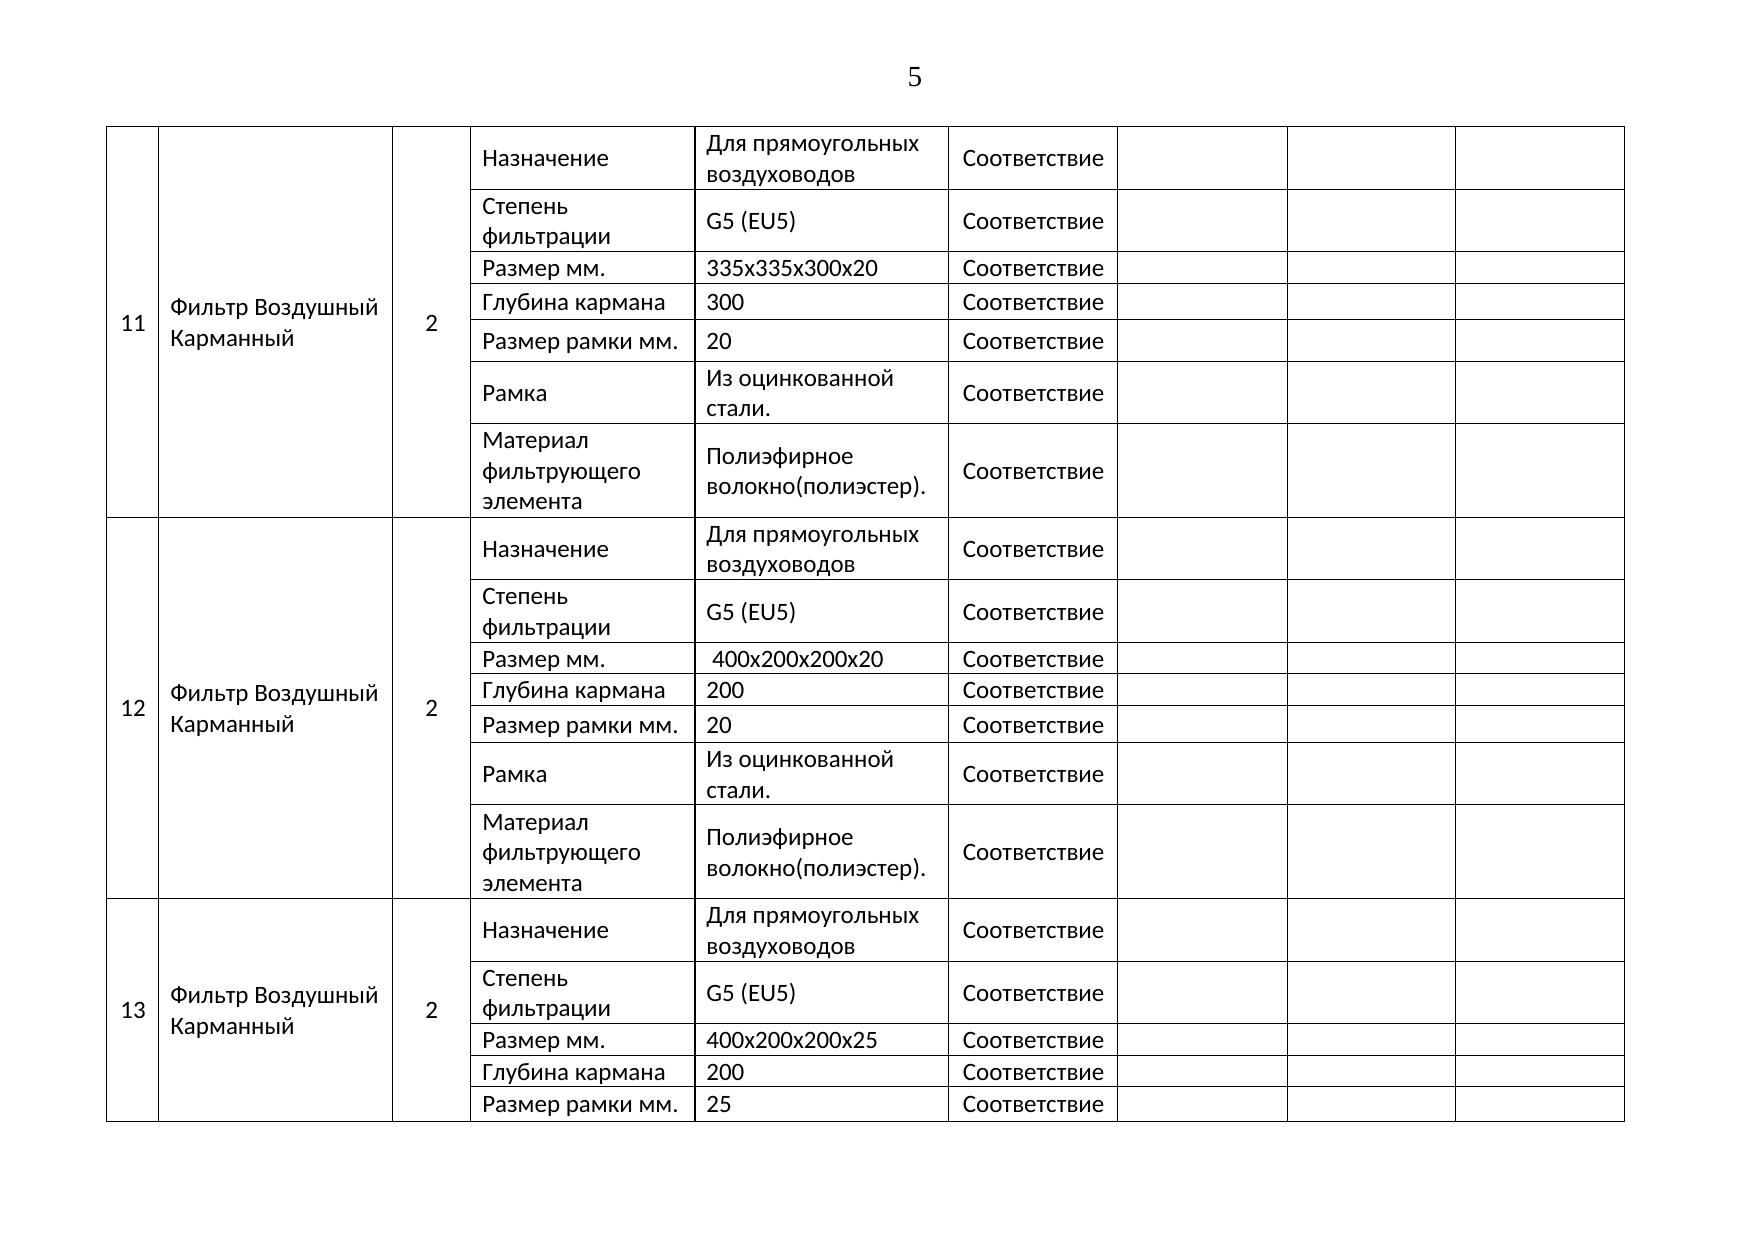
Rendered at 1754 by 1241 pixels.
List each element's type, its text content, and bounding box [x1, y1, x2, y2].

table_cell [1456, 424, 1624, 517]
table_cell Соответствие [949, 805, 1117, 898]
table_cell [1456, 127, 1624, 189]
table_cell 12 [107, 518, 158, 898]
table_cell [1118, 1056, 1287, 1086]
table_cell [1456, 674, 1624, 705]
table_cell Размер рамки мм. [471, 1087, 694, 1121]
table_cell [1118, 962, 1287, 1023]
table_cell Глубина кармана [471, 674, 694, 705]
table_cell [1288, 580, 1455, 642]
table_cell [1288, 1024, 1455, 1055]
table_cell [1456, 284, 1624, 319]
table_cell [1118, 643, 1287, 673]
table_cell [1118, 127, 1287, 189]
table_cell [1118, 252, 1287, 283]
table_cell [1456, 190, 1624, 251]
table_cell [1456, 962, 1624, 1023]
table_cell [1288, 190, 1455, 251]
table_cell Назначение [471, 127, 694, 189]
table_cell [1118, 1087, 1287, 1121]
table_cell [1118, 743, 1287, 804]
table_cell Материал фильтрующего элемента [471, 805, 694, 898]
table_cell Фильтр Воздушный Карманный [159, 518, 392, 898]
table_cell Соответствие [949, 643, 1117, 673]
table_cell [1288, 1056, 1455, 1086]
table_cell [1288, 252, 1455, 283]
table_cell Соответствие [949, 127, 1117, 189]
table_cell [1118, 674, 1287, 705]
table_cell [1288, 743, 1455, 804]
table_cell Соответствие [949, 190, 1117, 251]
table_cell Для прямоугольных воздуховодов [696, 899, 948, 961]
table_cell Размер мм. [471, 252, 694, 283]
table_cell [1118, 899, 1287, 961]
table_cell Соответствие [949, 518, 1117, 579]
table_cell [1118, 362, 1287, 423]
table_cell [1456, 1024, 1624, 1055]
table_cell [1118, 1024, 1287, 1055]
table_cell [1118, 190, 1287, 251]
table_cell Соответствие [949, 320, 1117, 361]
table_cell [1288, 424, 1455, 517]
table_cell [1456, 1056, 1624, 1086]
table_cell Рамка [471, 362, 694, 423]
table_cell 400х200х200x20 [696, 643, 948, 673]
table_cell G5 (EU5) [696, 962, 948, 1023]
table_cell [1456, 805, 1624, 898]
table_cell Степень фильтрации [471, 580, 694, 642]
table_cell Размер рамки мм. [471, 706, 694, 742]
table_cell Глубина кармана [471, 284, 694, 319]
table_cell Размер мм. [471, 643, 694, 673]
table_cell Соответствие [949, 743, 1117, 804]
table_cell 20 [696, 320, 948, 361]
table_cell [1456, 899, 1624, 961]
table_cell Назначение [471, 518, 694, 579]
table_cell [1118, 518, 1287, 579]
table_cell Степень фильтрации [471, 190, 694, 251]
table_cell Соответствие [949, 252, 1117, 283]
table_cell Соответствие [949, 706, 1117, 742]
table_cell Соответствие [949, 674, 1117, 705]
table_cell Полиэфирное волокно(полиэстер). [696, 805, 948, 898]
table_cell Соответствие [949, 580, 1117, 642]
table_cell Фильтр Воздушный Карманный [159, 127, 392, 517]
table_cell 400х200х200x25 [696, 1024, 948, 1055]
table_cell Рамка [471, 743, 694, 804]
table_cell 2 [393, 518, 470, 898]
table_cell 11 [107, 127, 158, 517]
table_cell Из оцинкованной стали. [696, 362, 948, 423]
table_cell Глубина кармана [471, 1056, 694, 1086]
table_cell Из оцинкованной стали. [696, 743, 948, 804]
table_cell [1288, 320, 1455, 361]
table_cell [1118, 805, 1287, 898]
table_cell [1288, 706, 1455, 742]
table_cell Соответствие [949, 284, 1117, 319]
table_cell Соответствие [949, 1024, 1117, 1055]
table_cell [1288, 674, 1455, 705]
table_cell 20 [696, 706, 948, 742]
table_cell Фильтр Воздушный Карманный [159, 899, 392, 1121]
table_cell [1456, 1087, 1624, 1121]
table_cell Соответствие [949, 362, 1117, 423]
table_cell Размер мм. [471, 1024, 694, 1055]
table_cell 300 [696, 284, 948, 319]
table_cell [1456, 362, 1624, 423]
table_cell 2 [393, 899, 470, 1121]
table_cell [1288, 643, 1455, 673]
table_cell [1456, 706, 1624, 742]
table_cell [1456, 580, 1624, 642]
table_cell 25 [696, 1087, 948, 1121]
table_cell Размер рамки мм. [471, 320, 694, 361]
table_cell Для прямоугольных воздуховодов [696, 127, 948, 189]
table_cell [1288, 1087, 1455, 1121]
table_cell 13 [107, 899, 158, 1121]
table_cell [1288, 962, 1455, 1023]
table_cell [1288, 284, 1455, 319]
table_cell [1288, 518, 1455, 579]
table_cell [1456, 518, 1624, 579]
table_cell [1118, 284, 1287, 319]
table_cell [1288, 127, 1455, 189]
table_cell [1456, 743, 1624, 804]
table_cell G5 (EU5) [696, 190, 948, 251]
table_cell Материал фильтрующего элемента [471, 424, 694, 517]
table_cell 2 [393, 127, 470, 517]
table_cell Соответствие [949, 899, 1117, 961]
table_cell [1118, 580, 1287, 642]
table_cell Для прямоугольных воздуховодов [696, 518, 948, 579]
table_cell Соответствие [949, 1056, 1117, 1086]
table_cell Соответствие [949, 1087, 1117, 1121]
table_cell [1456, 320, 1624, 361]
table_cell Соответствие [949, 424, 1117, 517]
table_cell [1288, 899, 1455, 961]
table_cell Назначение [471, 899, 694, 961]
table_cell [1288, 805, 1455, 898]
table_cell Полиэфирное волокно(полиэстер). [696, 424, 948, 517]
table_cell 335x335x300х20 [696, 252, 948, 283]
table_cell [1456, 252, 1624, 283]
table_cell 200 [696, 1056, 948, 1086]
table_cell 200 [696, 674, 948, 705]
table_cell [1456, 643, 1624, 673]
table_cell G5 (EU5) [696, 580, 948, 642]
table_cell [1118, 424, 1287, 517]
table_cell [1118, 706, 1287, 742]
table_cell [1118, 320, 1287, 361]
table_cell Степень фильтрации [471, 962, 694, 1023]
table_cell [1288, 362, 1455, 423]
table_cell Соответствие [949, 962, 1117, 1023]
